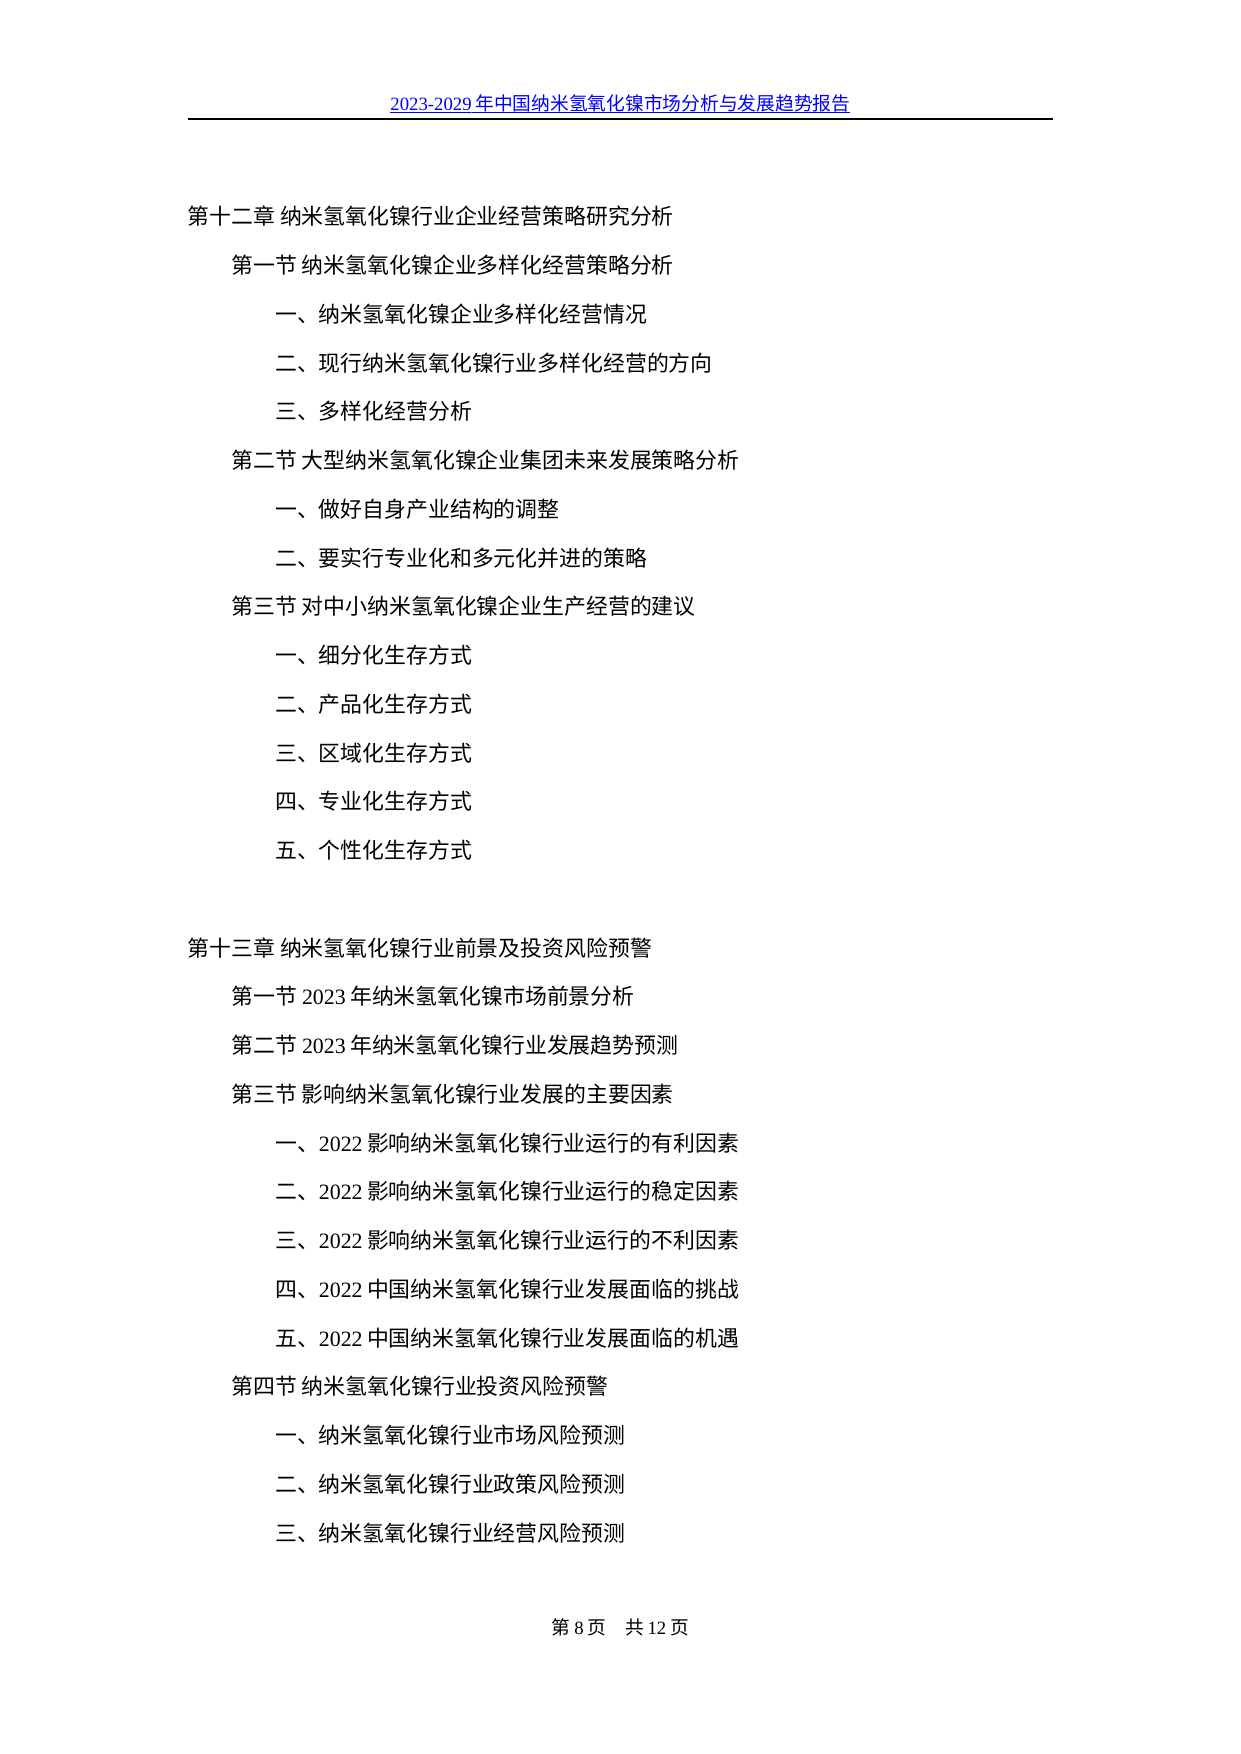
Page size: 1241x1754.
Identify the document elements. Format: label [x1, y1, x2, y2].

text [187, 150, 1053, 1548]
